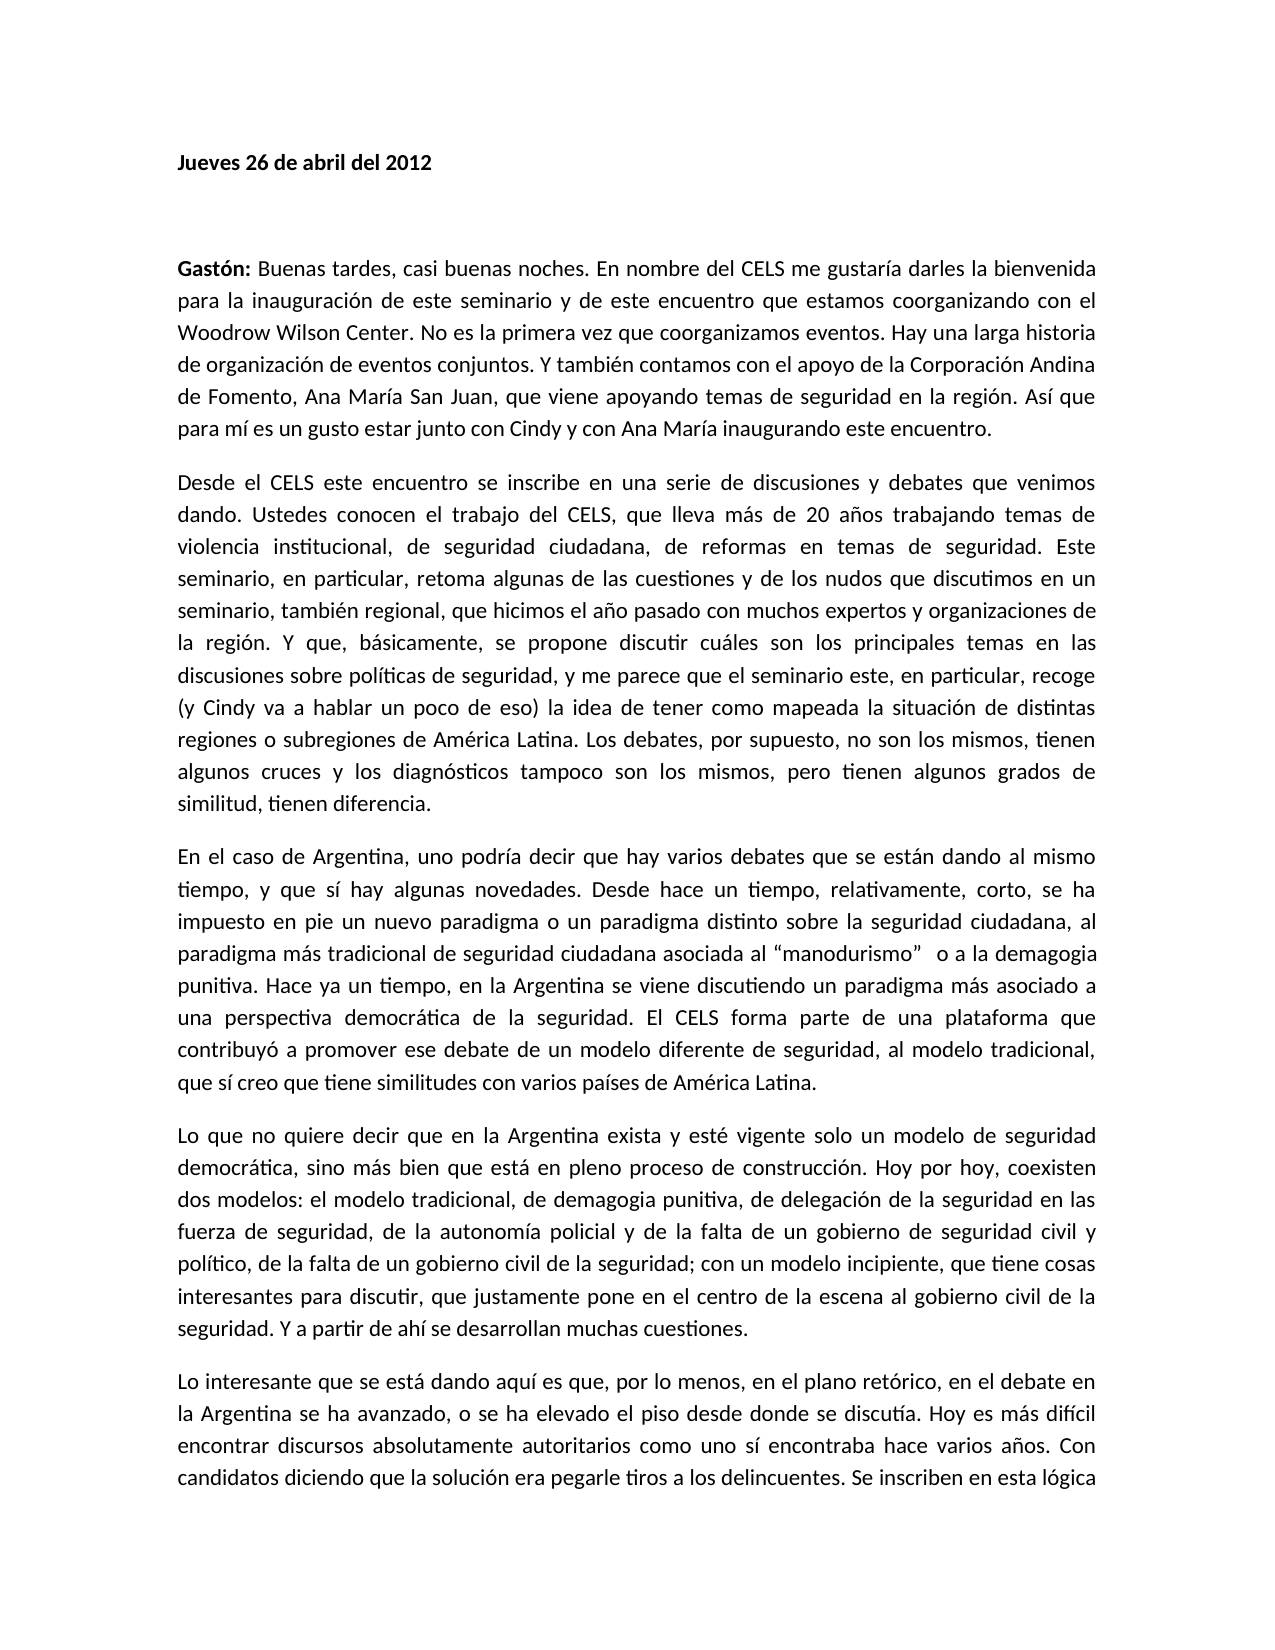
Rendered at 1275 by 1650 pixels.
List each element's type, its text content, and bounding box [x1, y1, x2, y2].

text Jueves 26 de abril del 2012 [177, 148, 1098, 176]
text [177, 1367, 1098, 1492]
text Gastón: Buenas tardes, casi buenas noches. En nombre del CELS me gustaría darles la bienvenida para la inauguración de este seminario y de este encuentro que estamos coorganizando con el Woodrow Wilson Center. No es la primera vez que coorganizamos eventos. Hay una larga historia de organización de eventos conjuntos. Y también contamos con el apoyo de la Corporación Andina de Fomento, Ana María San Juan, que viene apoyando temas de seguridad en la región. Así que para mí es un gusto estar junto con Cindy y con Ana María inaugurando este encuentro. [177, 254, 1098, 443]
text Desde el CELS este encuentro se inscribe en una serie de discusiones y debates que venimos dando. Ustedes conocen el trabajo del CELS, que lleva más de 20 años trabajando temas de violencia institucional, de seguridad ciudadana, de reformas en temas de seguridad. Este seminario, en particular, retoma algunas de las cuestiones y de los nudos que discutimos en un seminario, también regional, que hicimos el año pasado con muchos expertos y organizaciones de la región. Y que, básicamente, se propone discutir cuáles son los principales temas en las discusiones sobre políticas de seguridad, y me parece que el seminario este, en particular, recoge (y Cindy va a hablar un poco de eso) la idea de tener como mapeada la situación de distintas regiones o subregiones de América Latina. Los debates, por supuesto, no son los mismos, tienen algunos cruces y los diagnósticos tampoco son los mismos, pero tienen algunos grados de similitud, tienen diferencia. [177, 468, 1098, 817]
text Lo que no quiere decir que en la Argentina exista y esté vigente solo un modelo de seguridad democrática, sino más bien que está en pleno proceso de construcción. Hoy por hoy, coexisten dos modelos: el modelo tradicional, de demagogia punitiva, de delegación de la seguridad en las fuerza de seguridad, de la autonomía policial y de la falta de un gobierno de seguridad civil y político, de la falta de un gobierno civil de la seguridad; con un modelo incipiente, que tiene cosas interesantes para discutir, que justamente pone en el centro de la escena al gobierno civil de la seguridad. Y a partir de ahí se desarrollan muchas cuestiones. [177, 1121, 1098, 1342]
text En el caso de Argentina, uno podría decir que hay varios debates que se están dando al mismo tiempo, y que sí hay algunas novedades. Desde hace un tiempo, relativamente, corto, se ha impuesto en pie un nuevo paradigma o un paradigma distinto sobre la seguridad ciudadana, al paradigma más tradicional de seguridad ciudadana asociada al “manodurismo” o a la demagogia punitiva. Hace ya un tiempo, en la Argentina se viene discutiendo un paradigma más asociado a una perspectiva democrática de la seguridad. El CELS forma parte de una plataforma que contribuyó a promover ese debate de un modelo diferente de seguridad, al modelo tradicional, que sí creo que tiene similitudes con varios países de América Latina. [177, 842, 1098, 1096]
